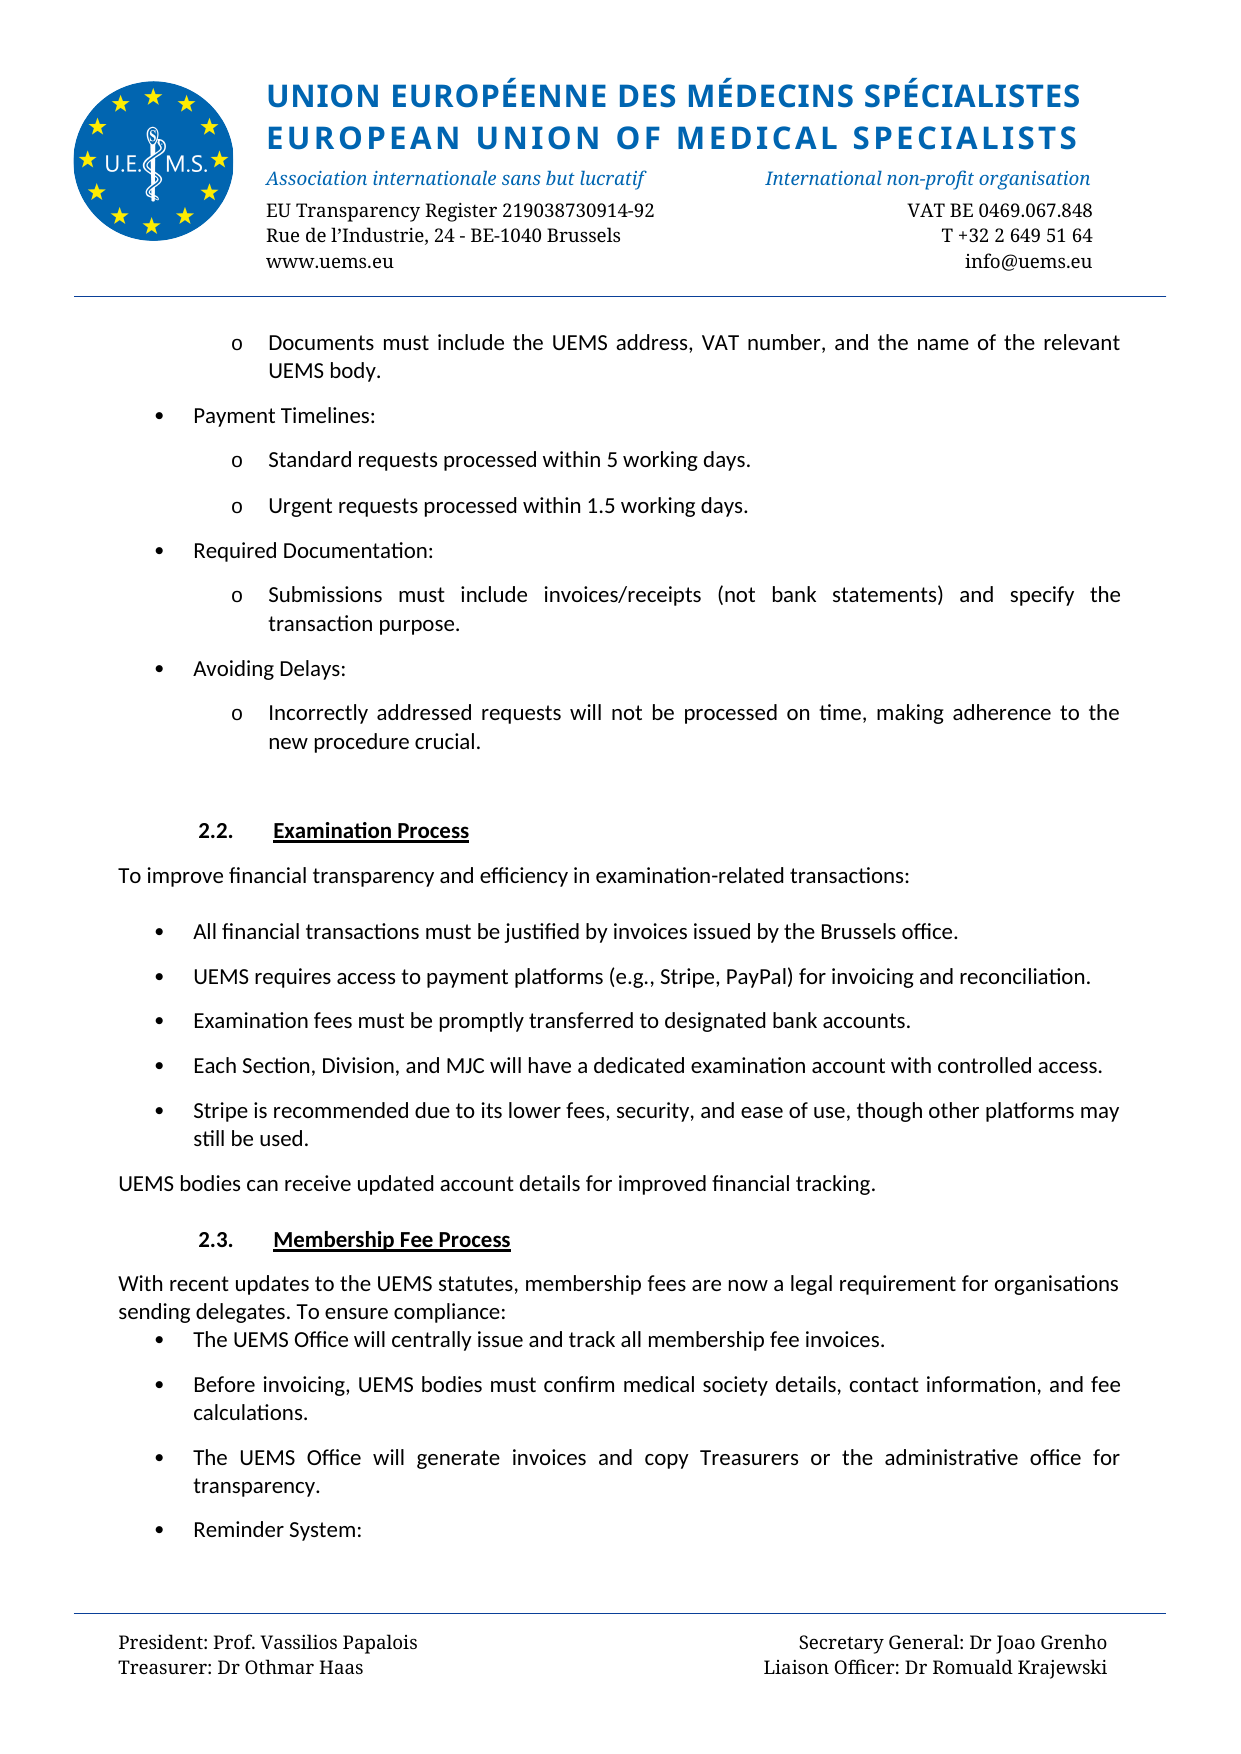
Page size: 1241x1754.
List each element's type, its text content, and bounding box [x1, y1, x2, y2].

text To improve financial transparency and efficiency in examination-related transactions: [118, 861, 1122, 889]
list All financial transactions must be justified by invoices issued by the Brussels office. [156, 917, 1122, 945]
picture [73, 81, 234, 241]
list Standard requests processed within 5 working days. [231, 446, 1122, 474]
list Examination fees must be promptly transferred to designated bank accounts. [156, 1007, 1122, 1034]
text With recent updates to the UEMS statutes, membership fees are now a legal requirement for organisations sending delegates. To ensure compliance: [118, 1269, 1122, 1325]
list UEMS requires access to payment platforms (e.g., Stripe, PayPal) for invoicing and reconciliation. [156, 962, 1122, 990]
list Membership Fee Process [198, 1225, 1122, 1253]
list Reminder System: [156, 1516, 1122, 1543]
list Required Documentation: [156, 536, 1122, 564]
list Submissions must include invoices/receipts (not bank statements) and specify the transaction purpose. [231, 581, 1122, 637]
list Payment Timelines: [156, 401, 1122, 429]
list The UEMS Office will generate invoices and copy Treasurers or the administrative office for transparency. [156, 1443, 1122, 1499]
text UEMS bodies can receive updated account details for improved financial tracking. [118, 1169, 1122, 1197]
list Documents must include the UEMS address, VAT number, and the name of the relevant UEMS body. [231, 328, 1122, 384]
list Stripe is recommended due to its lower fees, security, and ease of use, though other platforms may still be used. [156, 1096, 1122, 1152]
list Avoiding Delays: [156, 654, 1122, 682]
list Each Section, Division, and MJC will have a dedicated examination account with controlled access. [156, 1051, 1122, 1079]
list Examination Process [198, 816, 1122, 844]
list Incorrectly addressed requests will not be processed on time, making adherence to the new procedure crucial. [231, 698, 1122, 755]
list Urgent requests processed within 1.5 working days. [231, 491, 1122, 519]
list Before invoicing, UEMS bodies must confirm medical society details, contact information, and fee calculations. [156, 1370, 1122, 1426]
list The UEMS Office will centrally issue and track all membership fee invoices. [156, 1325, 1122, 1353]
